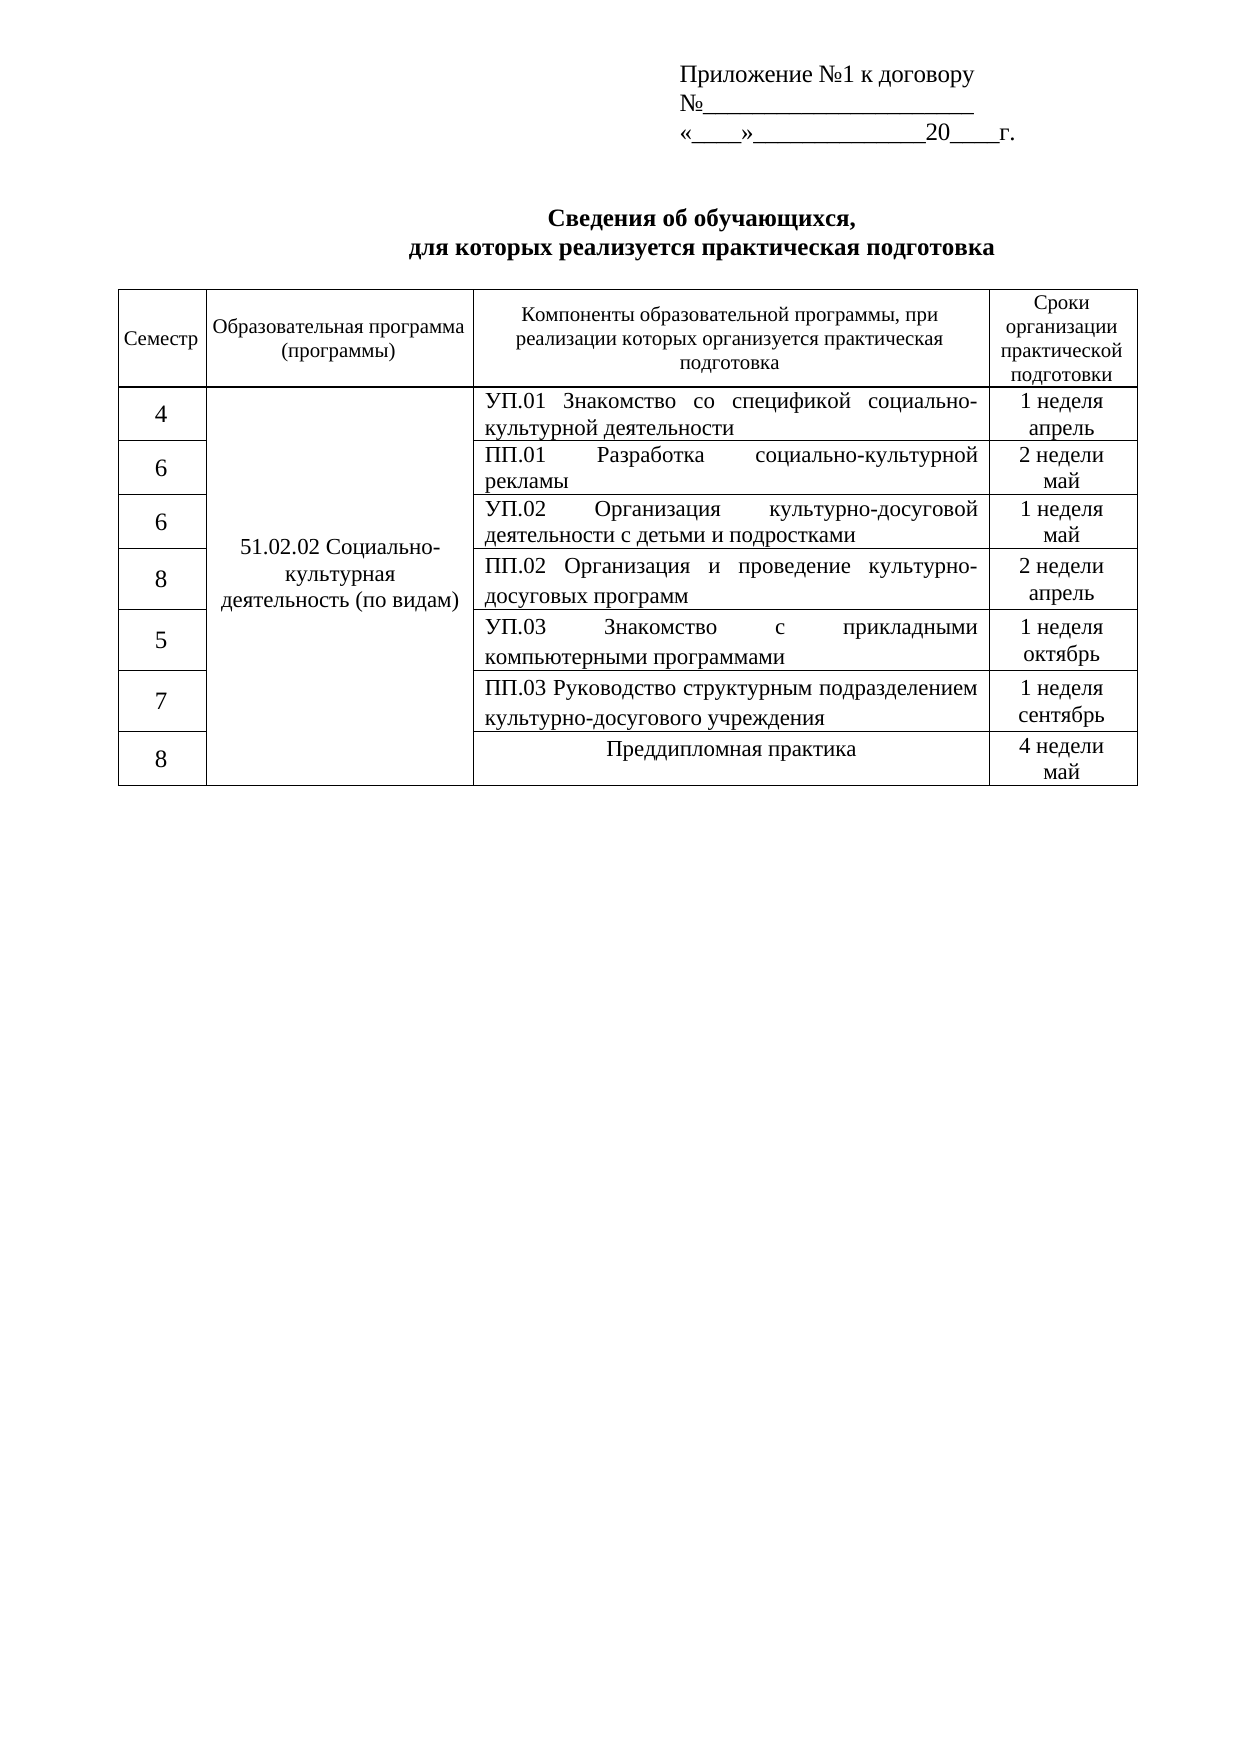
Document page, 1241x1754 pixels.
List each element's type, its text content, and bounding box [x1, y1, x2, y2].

table_cell 6 [119, 495, 206, 548]
table_cell 1 неделя май [990, 495, 1137, 548]
text Сведения об обучающихся, [148, 203, 1182, 232]
text №______________________ [679, 88, 1181, 117]
table_cell 1 неделя октябрь [990, 610, 1137, 670]
table_cell ПП.02 Организация и проведение культурно-досуговых программ [474, 549, 989, 609]
table_header Сроки организации практической подготовки [990, 290, 1137, 386]
text для которых реализуется практическая подготовка [148, 232, 1182, 260]
text Приложение №1 к договору [679, 59, 1181, 88]
table_cell 4 [119, 388, 206, 440]
table_cell 1 неделя апрель [990, 388, 1137, 440]
table_header Семестр [119, 290, 206, 386]
table_cell ПП.01 Разработка социально-культурной рекламы [474, 441, 989, 494]
table_cell 8 [119, 549, 206, 609]
table_cell 1 неделя сентябрь [990, 671, 1137, 731]
table_cell ПП.03 Руководство структурным подразделением культурно-досугового учреждения [474, 671, 989, 731]
table_cell Преддипломная практика [474, 732, 989, 784]
table_header Компоненты образовательной программы, при реализации которых организуется практическая подготовка [474, 290, 989, 386]
table_header Образовательная программа (программы) [207, 290, 473, 386]
text «____»______________20____г. [679, 117, 1181, 145]
table_cell 2 недели апрель [990, 549, 1137, 609]
table_cell 4 недели май [990, 732, 1137, 784]
table_cell УП.02 Организация культурно-досуговой деятельности с детьми и подростками [474, 495, 989, 548]
table_cell УП.01 Знакомство со спецификой социально-культурной деятельности [474, 388, 989, 440]
table_cell 51.02.02 Социально-культурная деятельность (по видам) [207, 388, 473, 784]
table_cell 7 [119, 671, 206, 731]
table_cell 6 [119, 441, 206, 494]
table_cell 8 [119, 732, 206, 784]
table_cell 5 [119, 610, 206, 670]
table_cell УП.03 Знакомство с прикладными компьютерными программами [474, 610, 989, 670]
table_cell 2 недели май [990, 441, 1137, 494]
